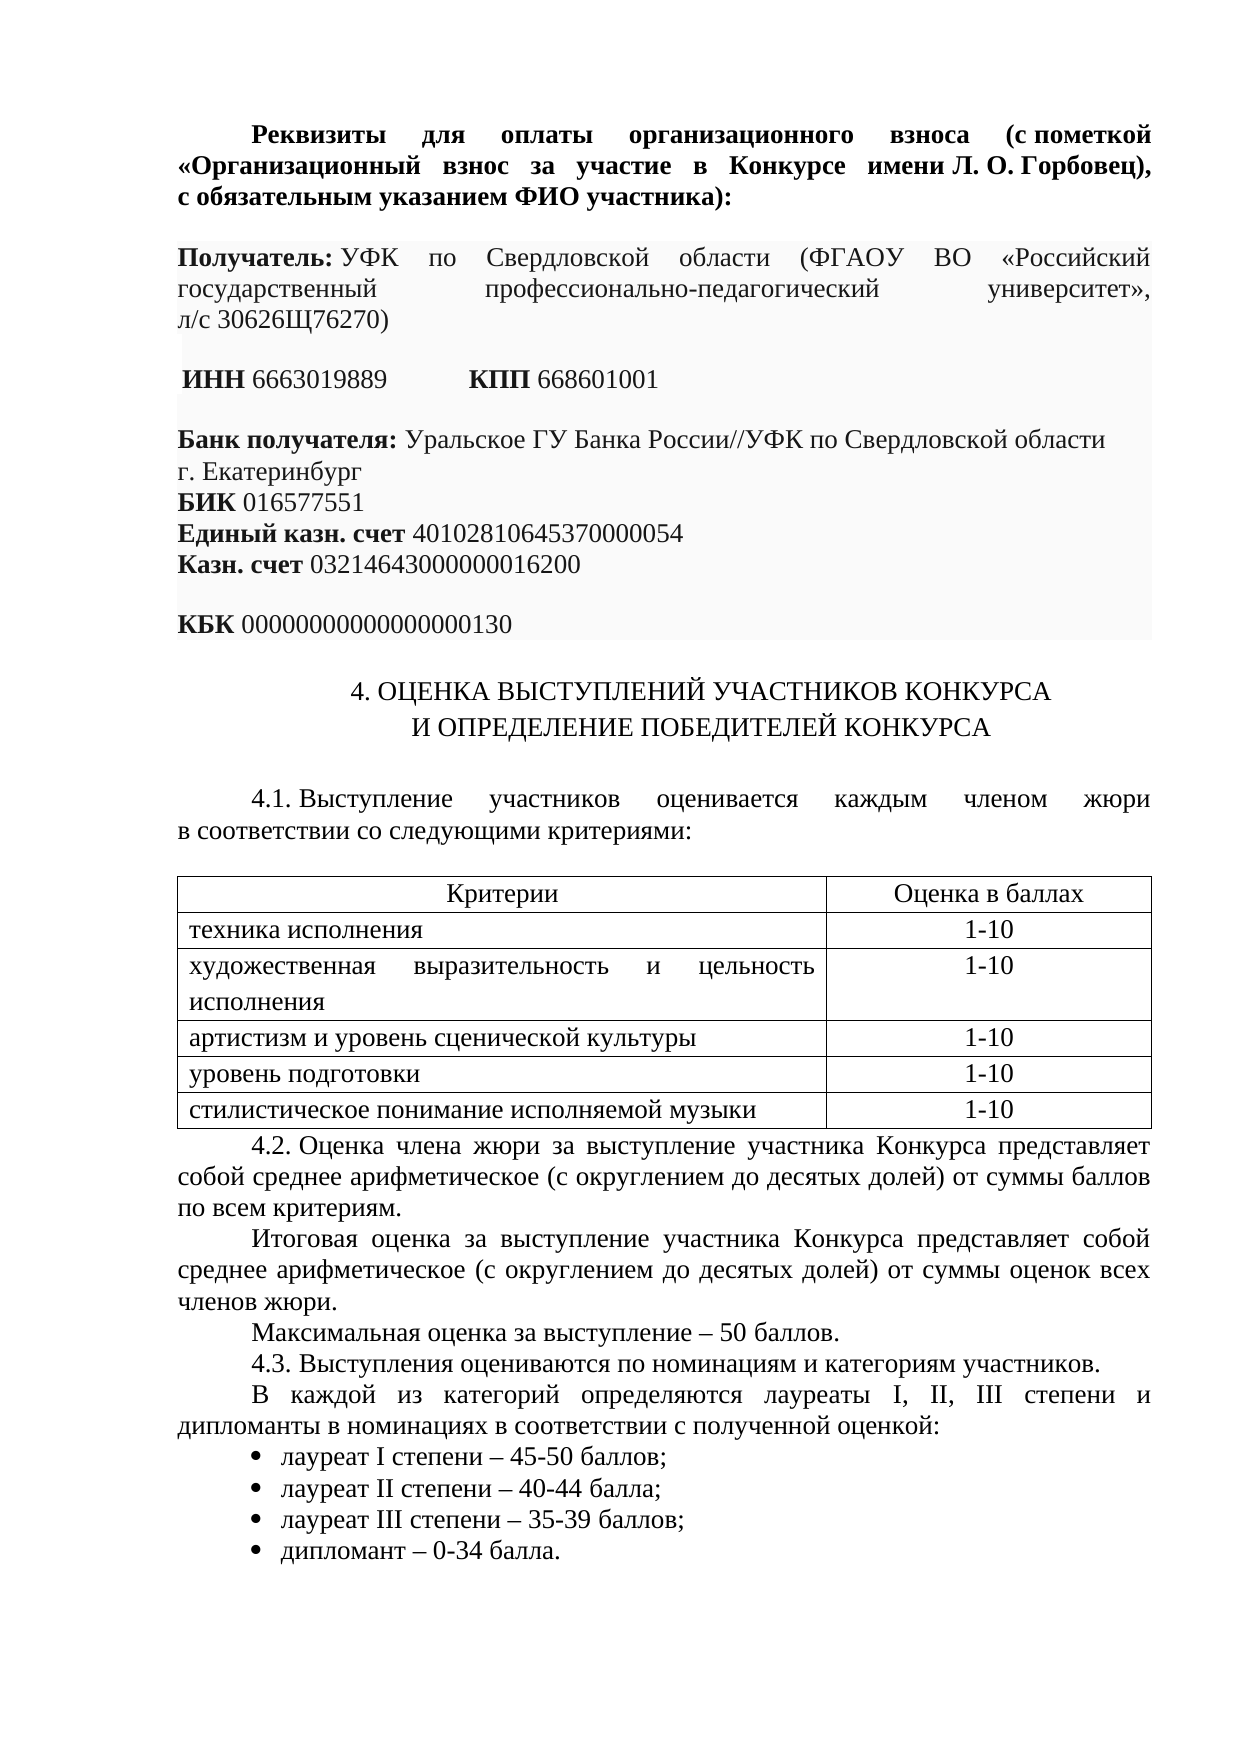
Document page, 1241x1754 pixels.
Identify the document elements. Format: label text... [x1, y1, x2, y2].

table_cell уровень подготовки [178, 1057, 826, 1092]
table_cell 1-10 [827, 1021, 1151, 1056]
text 4.3. Выступления оцениваются по номинациям и категориям участников. [177, 1347, 1152, 1378]
text 4.2. Оценка члена жюри за выступление участника Конкурса представляет собой среднее арифметическое (с округлением до десятых долей) от суммы баллов по всем критериям. [177, 1129, 1152, 1222]
list лауреат I степени – 45-50 баллов; [177, 1441, 1152, 1472]
text ИНН 6663019889 КПП 668601001 [182, 363, 1152, 394]
table_cell артистизм и уровень сценической культуры [178, 1021, 826, 1056]
list лауреат III степени – 35-39 баллов; [177, 1503, 1152, 1534]
text В каждой из категорий определяются лауреаты I, II, III степени и дипломанты в номинациях в соответствии с полученной оценкой: [177, 1378, 1152, 1441]
table_header Критерии [178, 877, 826, 912]
text Реквизиты для оплаты организационного взноса (с пометкой «Организационный взнос за участие в Конкурсе имени Л. О. Горбовец), с обязательным указанием ФИО участника): [177, 118, 1152, 212]
text 4. ОЦЕНКА ВЫСТУПЛЕНИЙ УЧАСТНИКОВ КОНКУРСА [177, 675, 1152, 707]
table_header Оценка в баллах [827, 877, 1151, 912]
table_cell 1-10 [827, 913, 1151, 948]
text 4.1. Выступление участников оценивается каждым членом жюри в соответствии со следующими критериями: [177, 783, 1152, 845]
text Банк получателя: Уральское ГУ Банка России//УФК по Свердловской области г. Екатеринбург БИК 016577551 Единый казн. счет 40102810645370000054 Казн. счет 03214643000000016200 [177, 424, 1152, 579]
text И ОПРЕДЕЛЕНИЕ ПОБЕДИТЕЛЕЙ КОНКУРСА [177, 711, 1152, 742]
list дипломант – 0-34 балла. [177, 1534, 1152, 1566]
table_cell 1-10 [827, 949, 1151, 1020]
text Максимальная оценка за выступление – 50 баллов. [177, 1316, 1152, 1347]
table_cell 1-10 [827, 1093, 1151, 1128]
table_cell стилистическое понимание исполняемой музыки [178, 1093, 826, 1128]
text Итоговая оценка за выступление участника Конкурса представляет собой среднее арифметическое (с округлением до десятых долей) от суммы оценок всех членов жюри. [177, 1222, 1152, 1316]
text Получатель: УФК по Свердловской области (ФГАОУ ВО «Российский государственный профессионально-педагогический университет», л/с 30626Щ76270) [177, 241, 1152, 334]
table_cell 1-10 [827, 1057, 1151, 1092]
table_cell художественная выразительность и цельность исполнения [178, 949, 826, 1020]
list лауреат II степени – 40-44 балла; [177, 1472, 1152, 1503]
table_cell техника исполнения [178, 913, 826, 948]
text КБК 00000000000000000130 [177, 608, 1152, 640]
